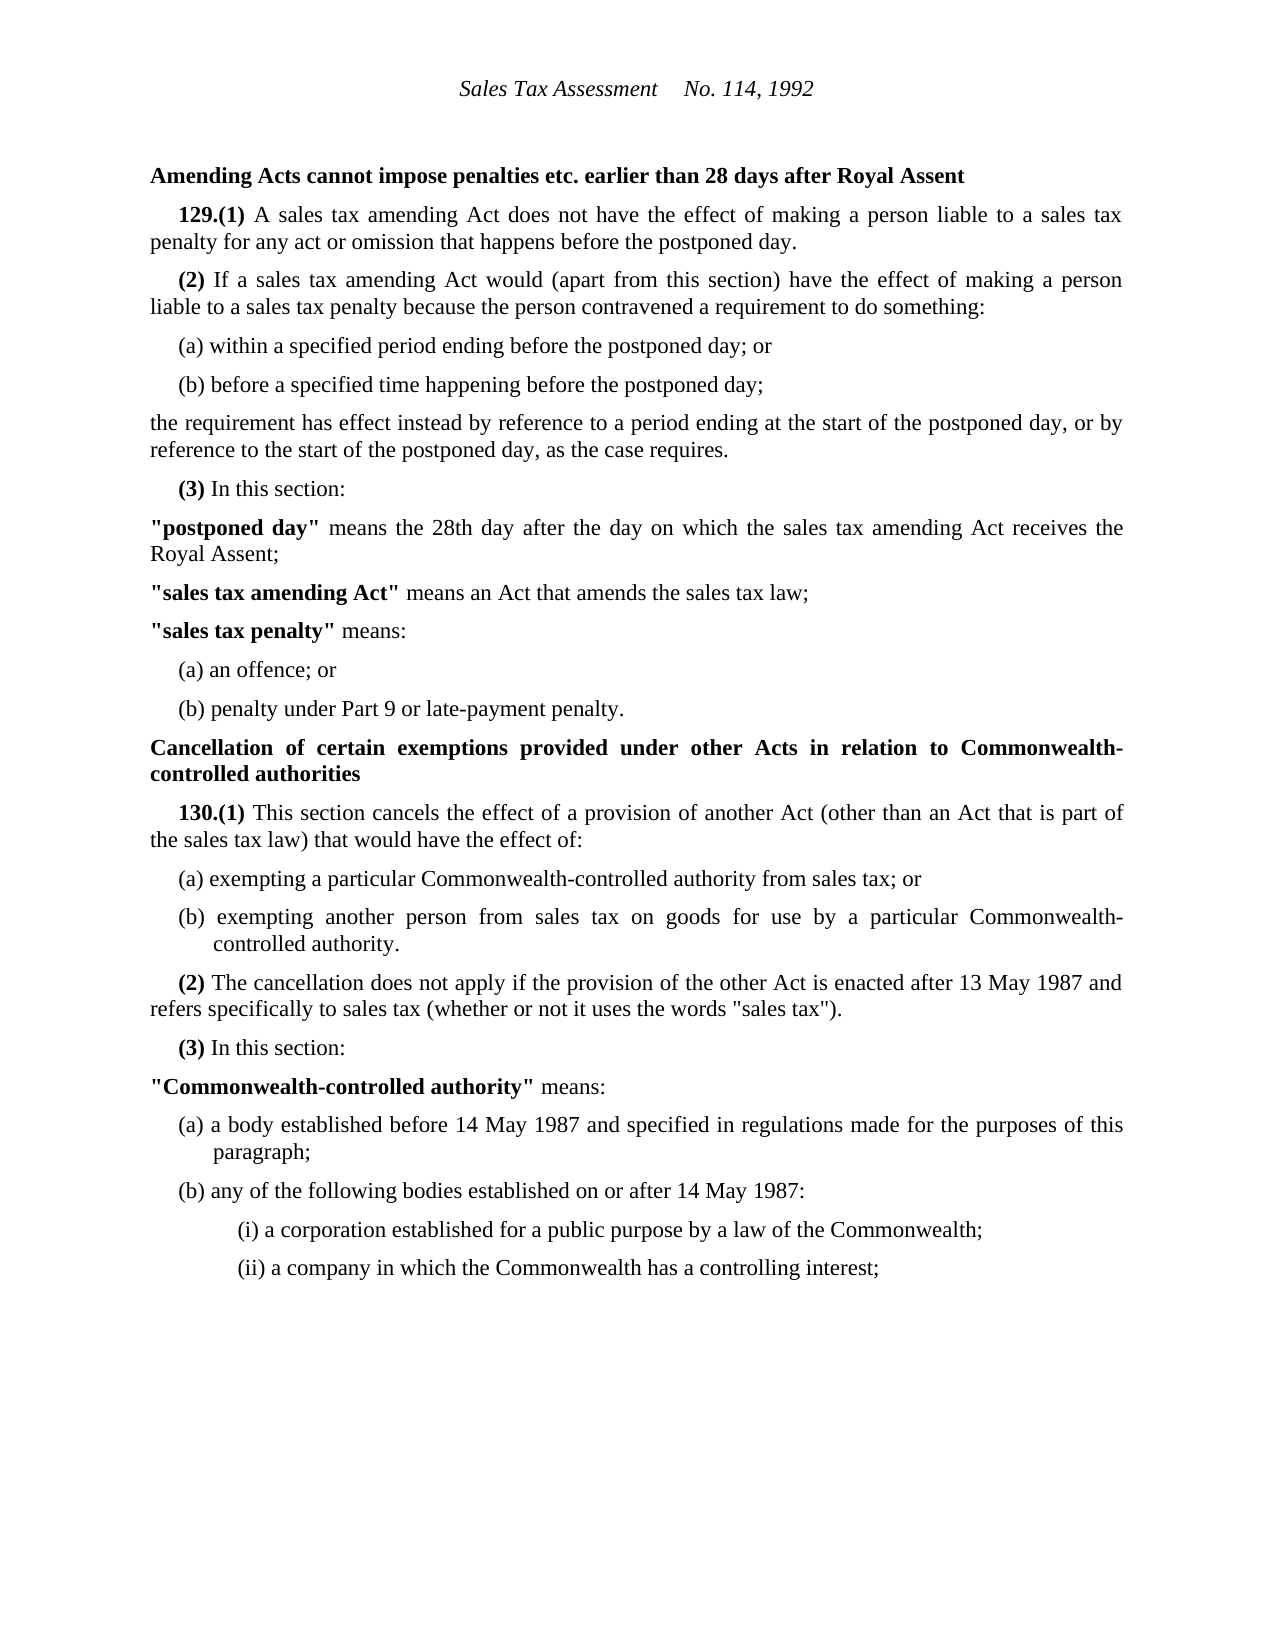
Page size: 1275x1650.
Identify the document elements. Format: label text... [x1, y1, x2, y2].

text (a) a body established before 14 May 1987 and specified in regulations made for the purposes of this paragraph; [178, 1112, 1125, 1164]
text "postponed day" means the 28th day after the day on which the sales tax amending Act receives the Royal Assent; [150, 513, 1125, 566]
text (ii) a company in which the Commonwealth has a controlling interest; [237, 1254, 1125, 1281]
text (a) an offence; or [178, 656, 1125, 683]
text (b) any of the following bodies established on or after 14 May 1987: [178, 1177, 1125, 1203]
text 129.(1) A sales tax amending Act does not have the effect of making a person liable to a sales tax penalty for any act or omission that happens before the postponed day. [150, 201, 1125, 254]
text (b) exempting another person from sales tax on goods for use by a particular Commonwealth-controlled authority. [178, 903, 1125, 956]
text "sales tax penalty" means: [150, 618, 1125, 644]
text (2) If a sales tax amending Act would (apart from this section) have the effect of making a person liable to a sales tax penalty because the person contravened a requirement to do something: [150, 267, 1125, 319]
text 130.(1) This section cancels the effect of a provision of another Act (other than an Act that is part of the sales tax law) that would have the effect of: [150, 799, 1125, 852]
text (a) exempting a particular Commonwealth-controlled authority from sales tax; or [178, 864, 1125, 891]
text "Commonwealth-controlled authority" means: [150, 1073, 1125, 1099]
text (3) In this section: [150, 1034, 1125, 1060]
text (a) within a specified period ending before the postponed day; or [178, 332, 1125, 358]
text Amending Acts cannot impose penalties etc. earlier than 28 days after Royal Assent [150, 162, 1125, 189]
text (2) The cancellation does not apply if the provision of the other Act is enacted after 13 May 1987 and refers specifically to sales tax (whether or not it uses the words "sales tax"). [150, 969, 1125, 1021]
text the requirement has effect instead by reference to a period ending at the start of the postponed day, or by reference to the start of the postponed day, as the case requires. [150, 409, 1125, 462]
text Cancellation of certain exemptions provided under other Acts in relation to Commonwealth-controlled authorities [150, 734, 1125, 787]
text "sales tax amending Act" means an Act that amends the sales tax law; [150, 579, 1125, 605]
text (b) before a specified time happening before the postponed day; [178, 371, 1125, 397]
text (3) In this section: [150, 475, 1125, 501]
text (b) penalty under Part 9 or late-payment penalty. [178, 695, 1125, 722]
text (i) a corporation established for a public purpose by a law of the Commonwealth; [237, 1216, 1125, 1242]
